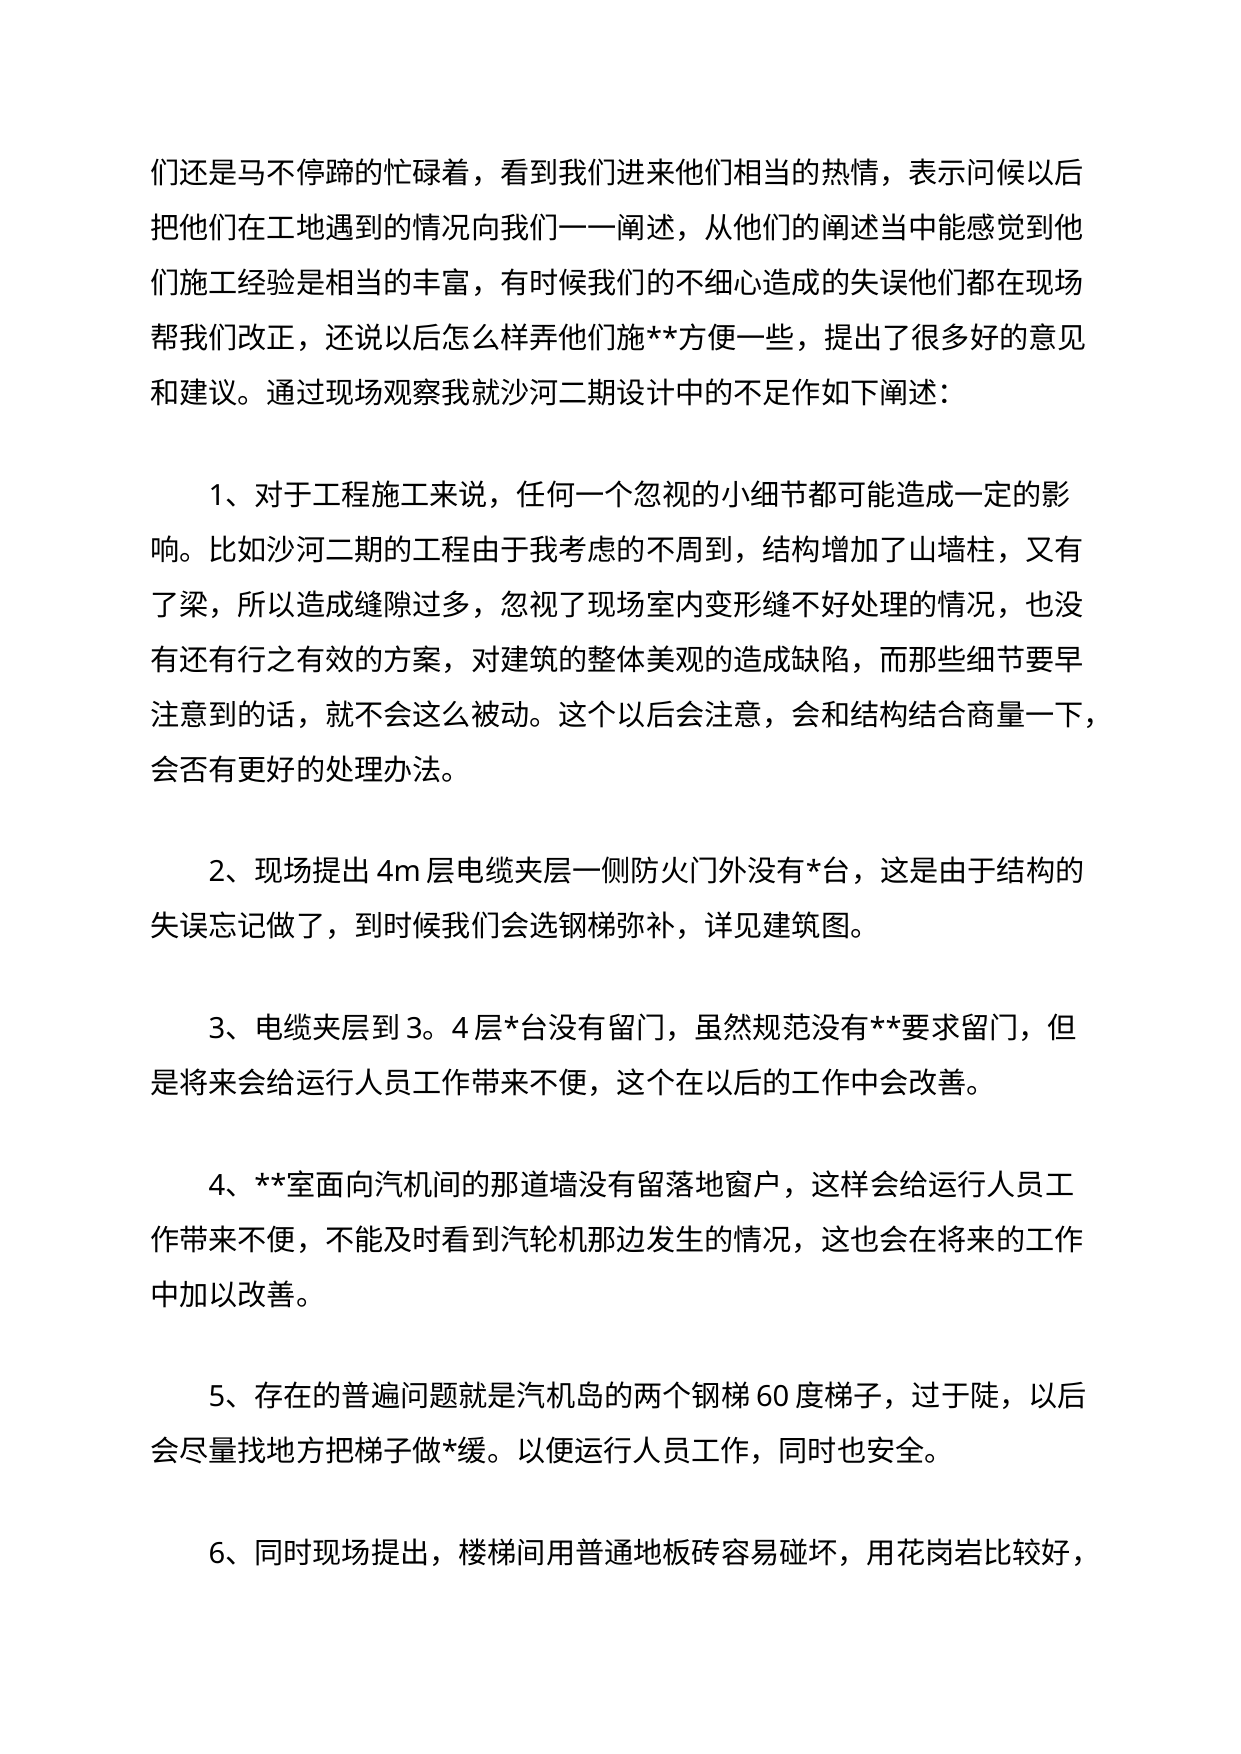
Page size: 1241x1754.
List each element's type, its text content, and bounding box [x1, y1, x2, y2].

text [150, 1530, 1090, 1572]
text 3、电缆夹层到3。4层*台没有留门，虽然规范没有**要求留门，但是将来会给运行人员工作带来不便，这个在以后的工作中会改善。 [150, 1004, 1090, 1102]
text 2、现场提出4m层电缆夹层一侧防火门外没有*台，这是由于结构的失误忘记做了，到时候我们会选钢梯弥补，详见建筑图。 [150, 848, 1090, 945]
text 4、**室面向汽机间的那道墙没有留落地窗户，这样会给运行人员工作带来不便，不能及时看到汽轮机那边发生的情况，这也会在将来的工作中加以改善。 [150, 1161, 1090, 1313]
text 1、对于工程施工来说，任何一个忽视的小细节都可能造成一定的影响。比如沙河二期的工程由于我考虑的不周到，结构增加了山墙柱，又有了梁，所以造成缝隙过多，忽视了现场室内变形缝不好处理的情况，也没有还有行之有效的方案，对建筑的整体美观的造成缺陷，而那些细节要早注意到的话，就不会这么被动。这个以后会注意，会和结构结合商量一下，会否有更好的处理办法。 [150, 471, 1090, 788]
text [150, 150, 1090, 412]
text 5、存在的普遍问题就是汽机岛的两个钢梯60度梯子，过于陡，以后会尽量找地方把梯子做*缓。以便运行人员工作，同时也安全。 [150, 1373, 1090, 1470]
